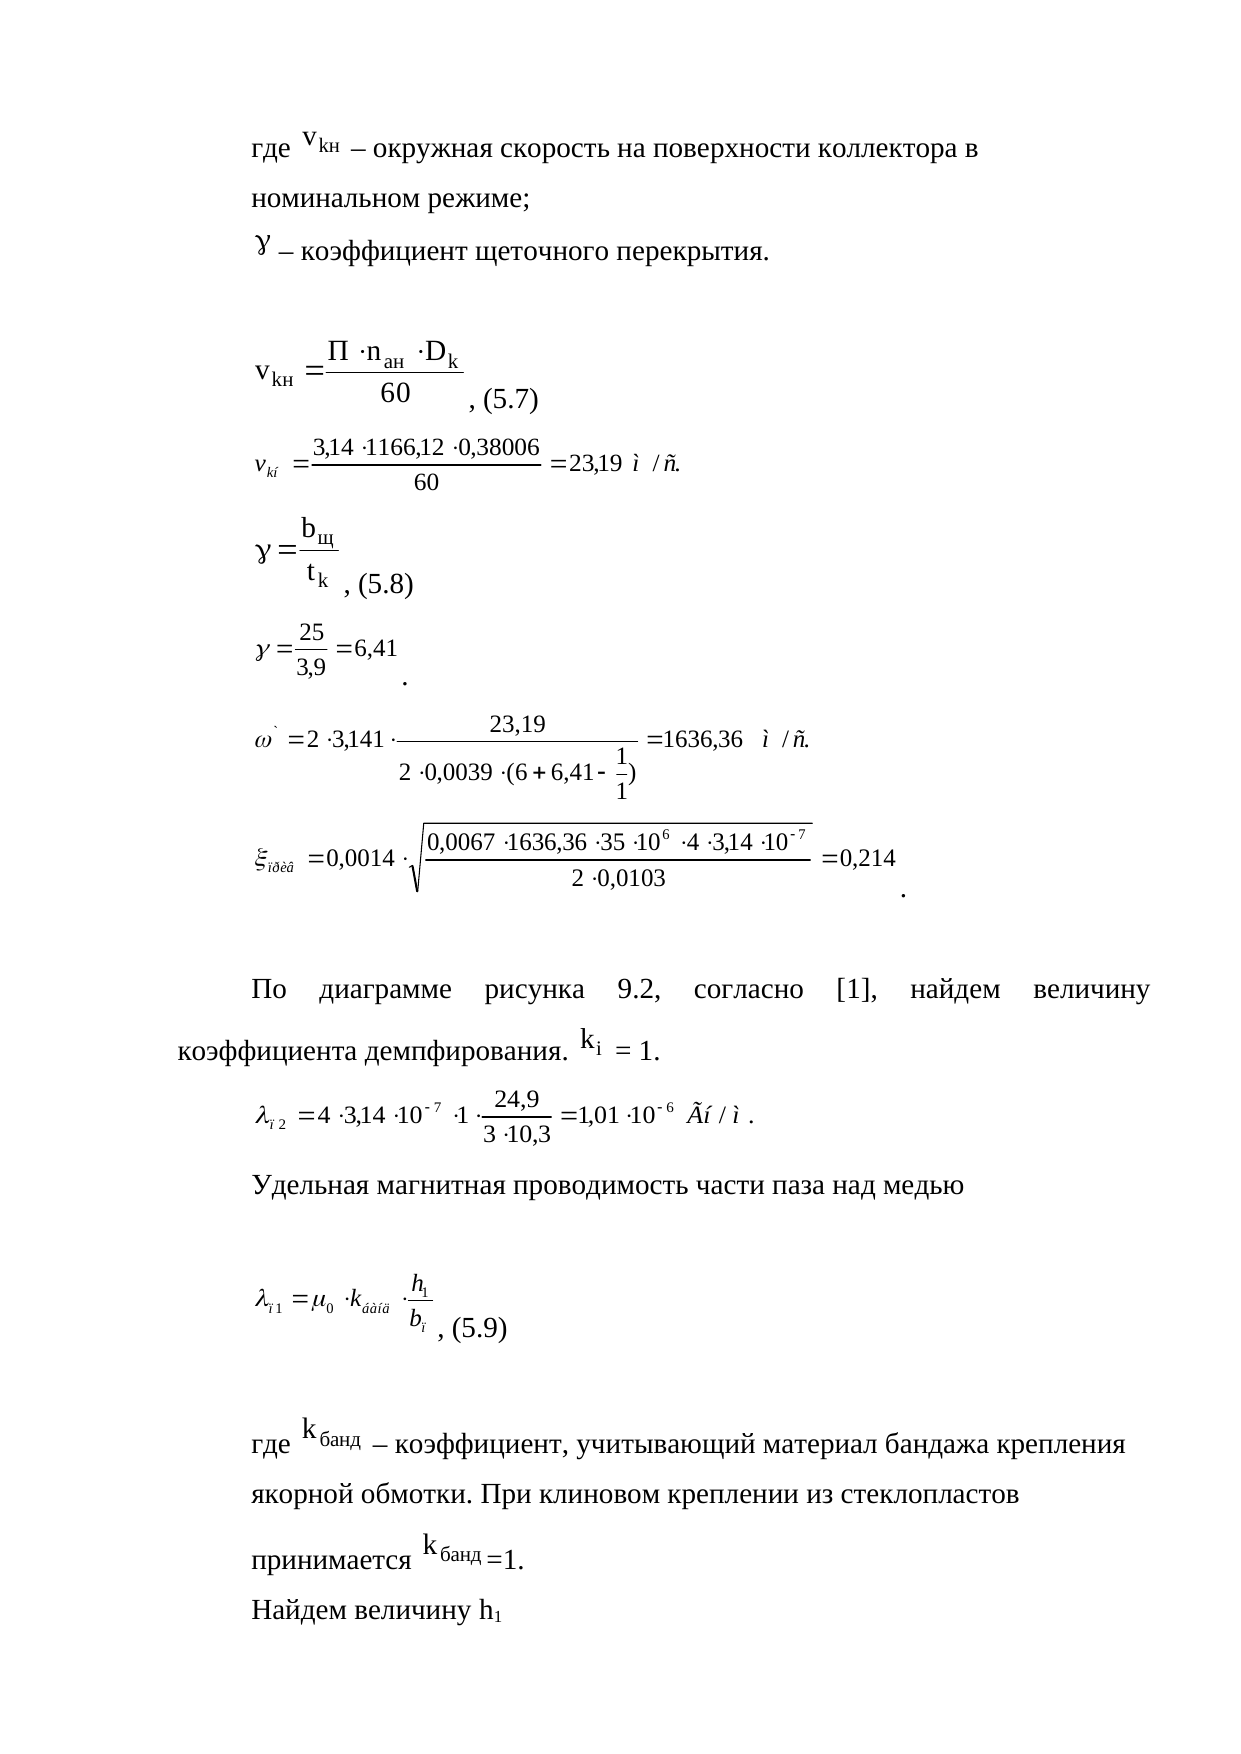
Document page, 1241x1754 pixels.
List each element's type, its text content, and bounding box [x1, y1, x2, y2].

text По диаграмме рисунка 9.2, согласно [1], найдем величину коэффициента демпфирования. = 1. [177, 971, 1152, 1067]
text где – окружная скорость на поверхности коллектора в [177, 118, 1152, 163]
text якорной обмотки. При клиновом креплении из стеклопластов [177, 1477, 1152, 1510]
text – коэффициент щеточного перекрытия. [177, 231, 1152, 267]
text Найдем величину h1 [177, 1592, 1152, 1626]
text где – коэффициент, учитывающий материал бандажа крепления [177, 1411, 1152, 1460]
text номинальном режиме; [177, 180, 1152, 214]
text , (5.7) [177, 334, 1152, 415]
text , (5.9) [177, 1267, 1152, 1344]
text Удельная магнитная проводимость части паза над медью [177, 1167, 1152, 1200]
text , (5.8) [177, 510, 1152, 599]
text . [177, 616, 1152, 691]
text . [177, 818, 1152, 904]
text принимается =1. [177, 1527, 1152, 1575]
